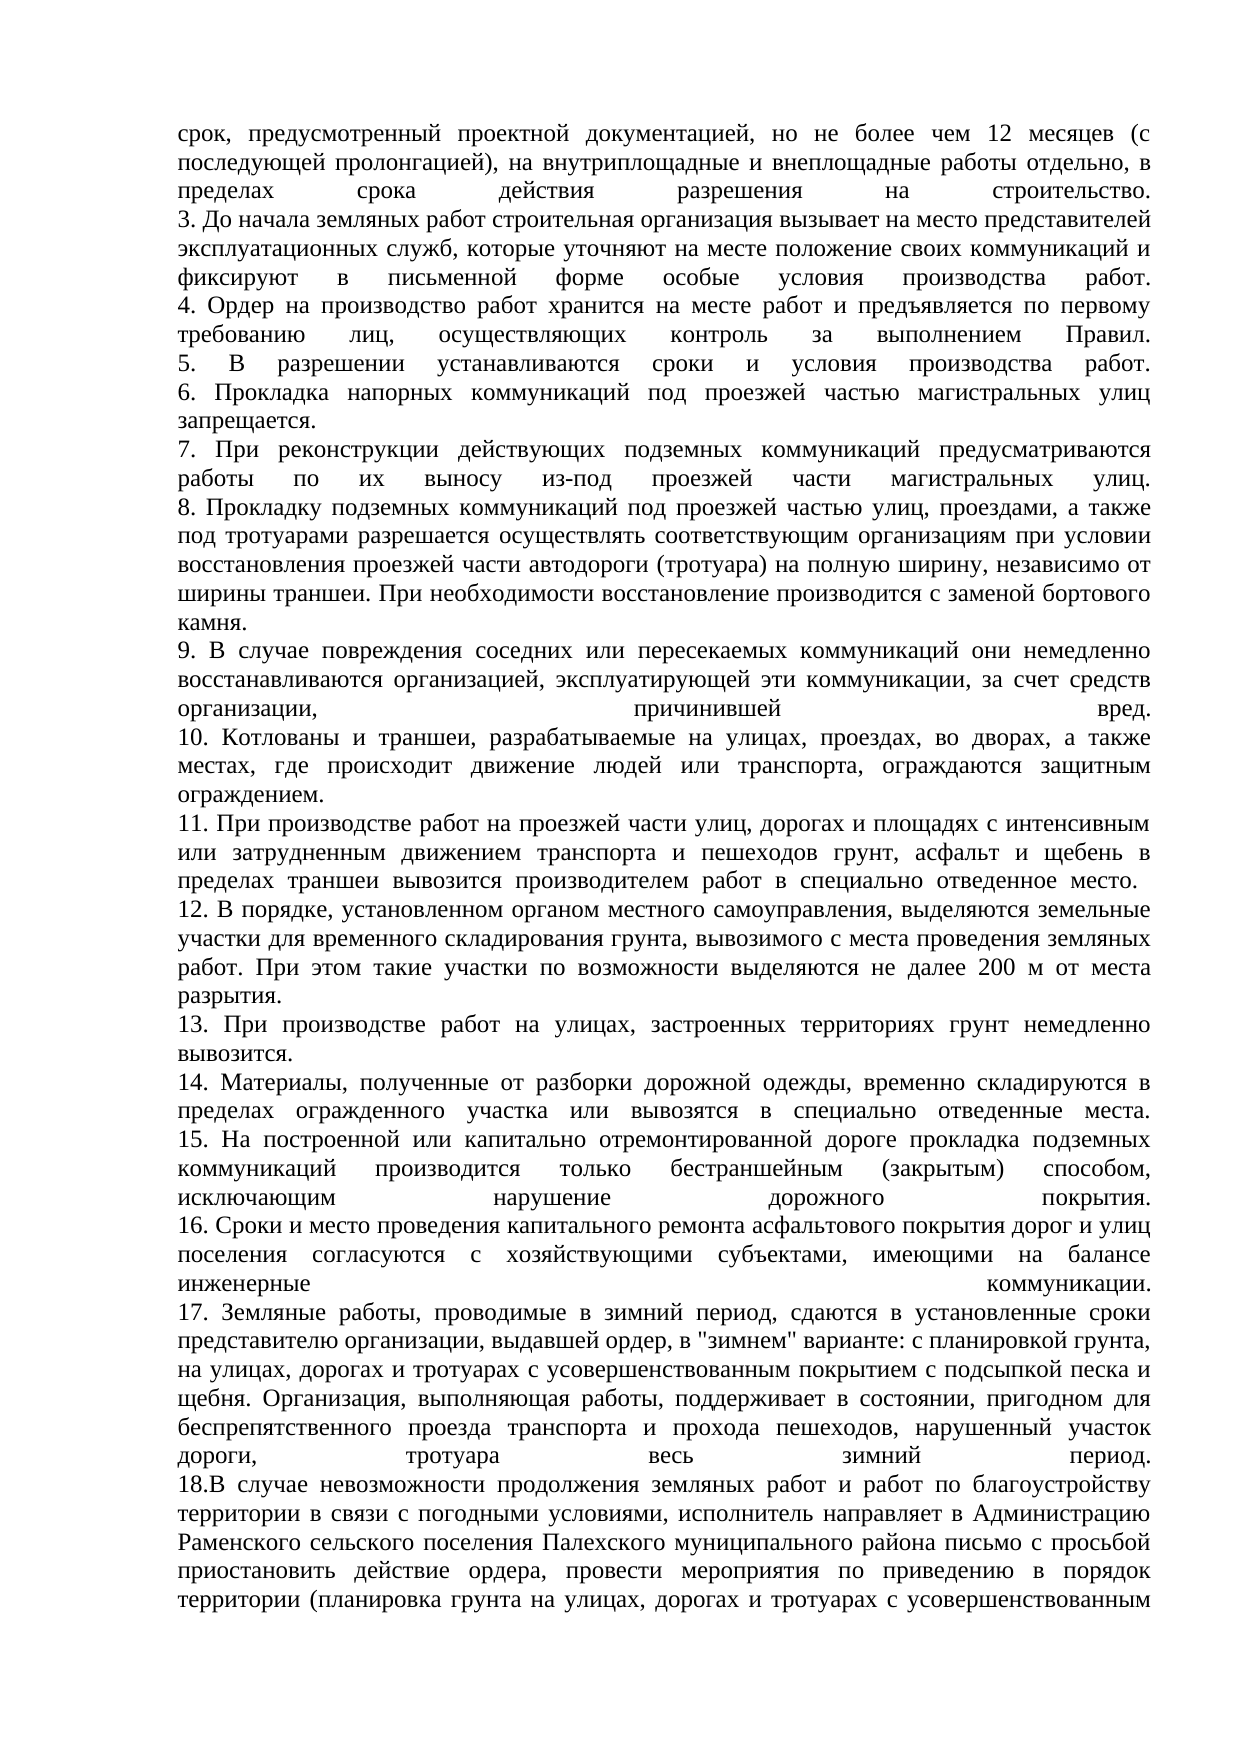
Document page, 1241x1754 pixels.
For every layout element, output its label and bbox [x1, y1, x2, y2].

text [177, 118, 1152, 1613]
